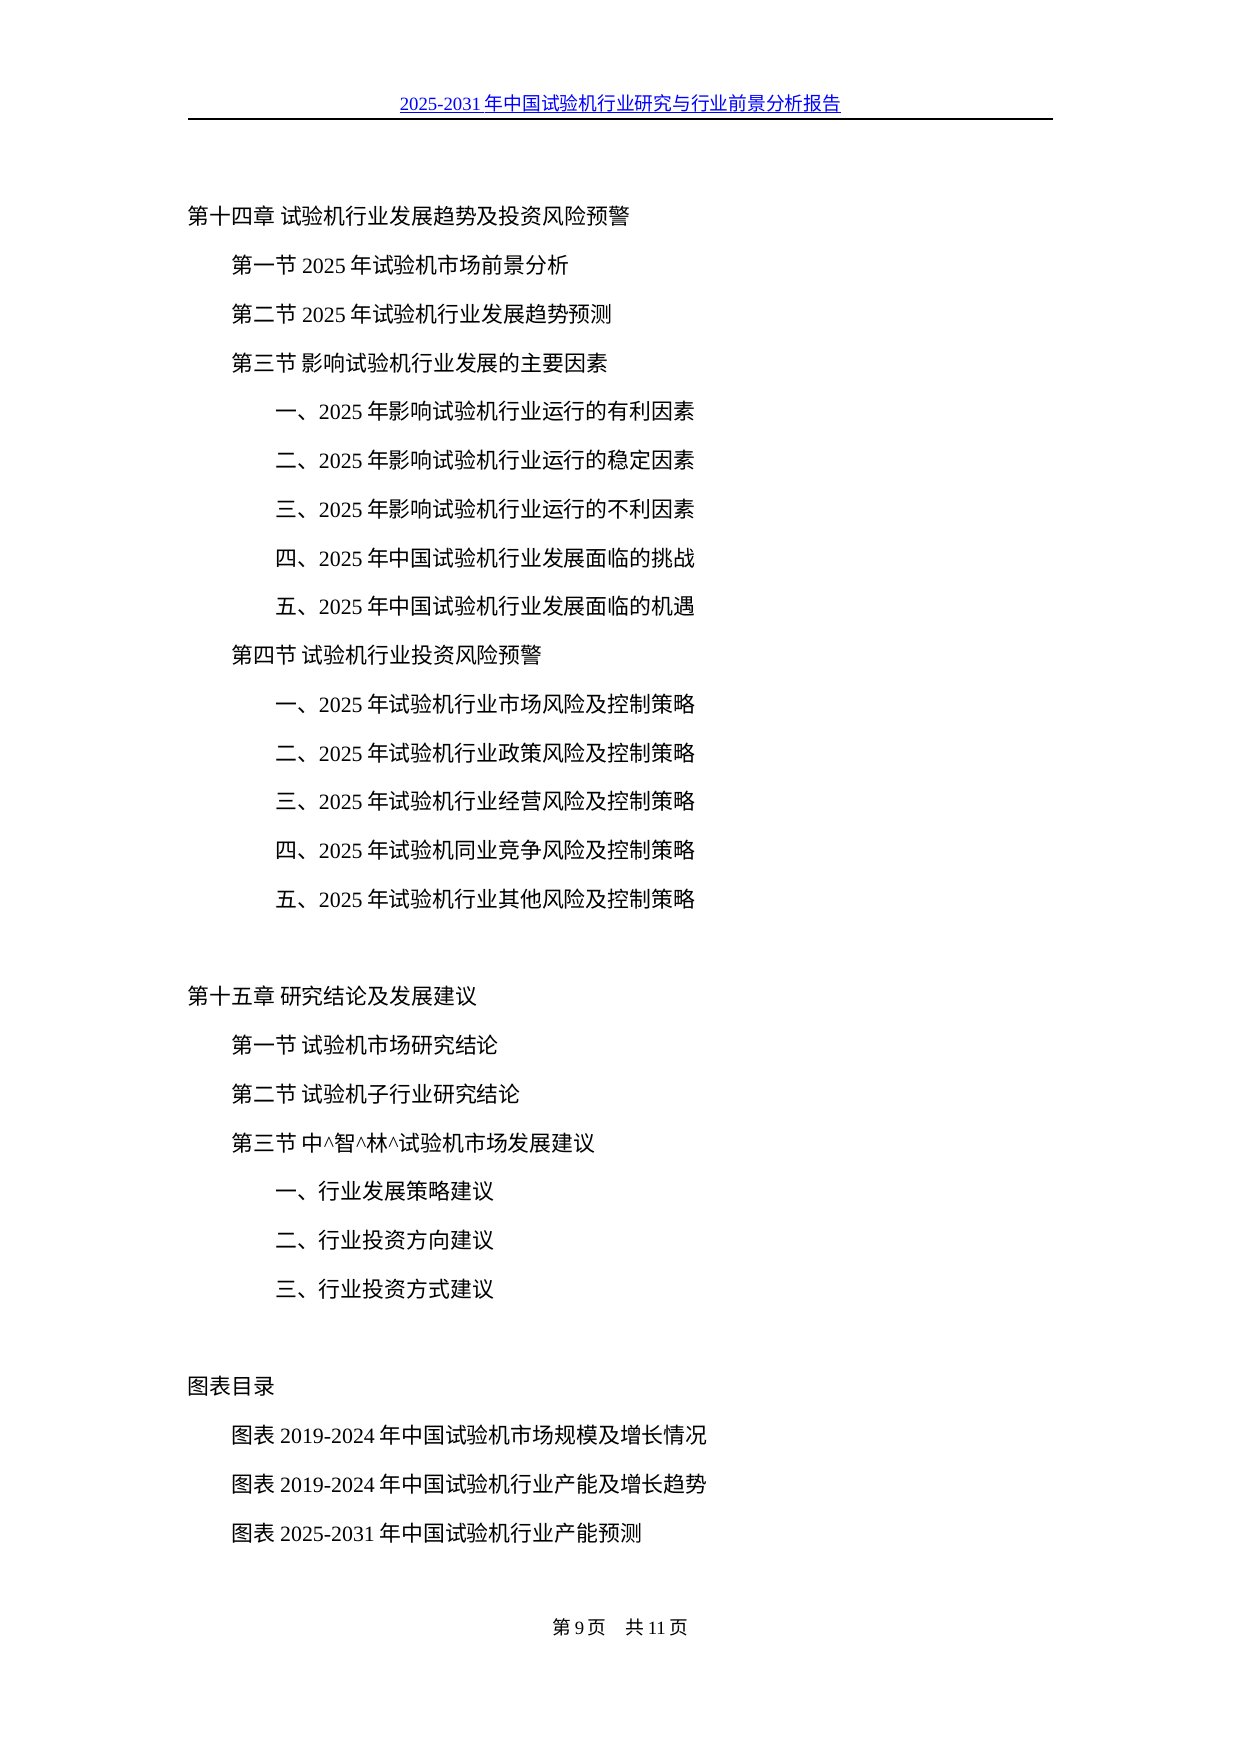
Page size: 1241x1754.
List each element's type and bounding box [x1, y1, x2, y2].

text [187, 150, 1053, 1548]
